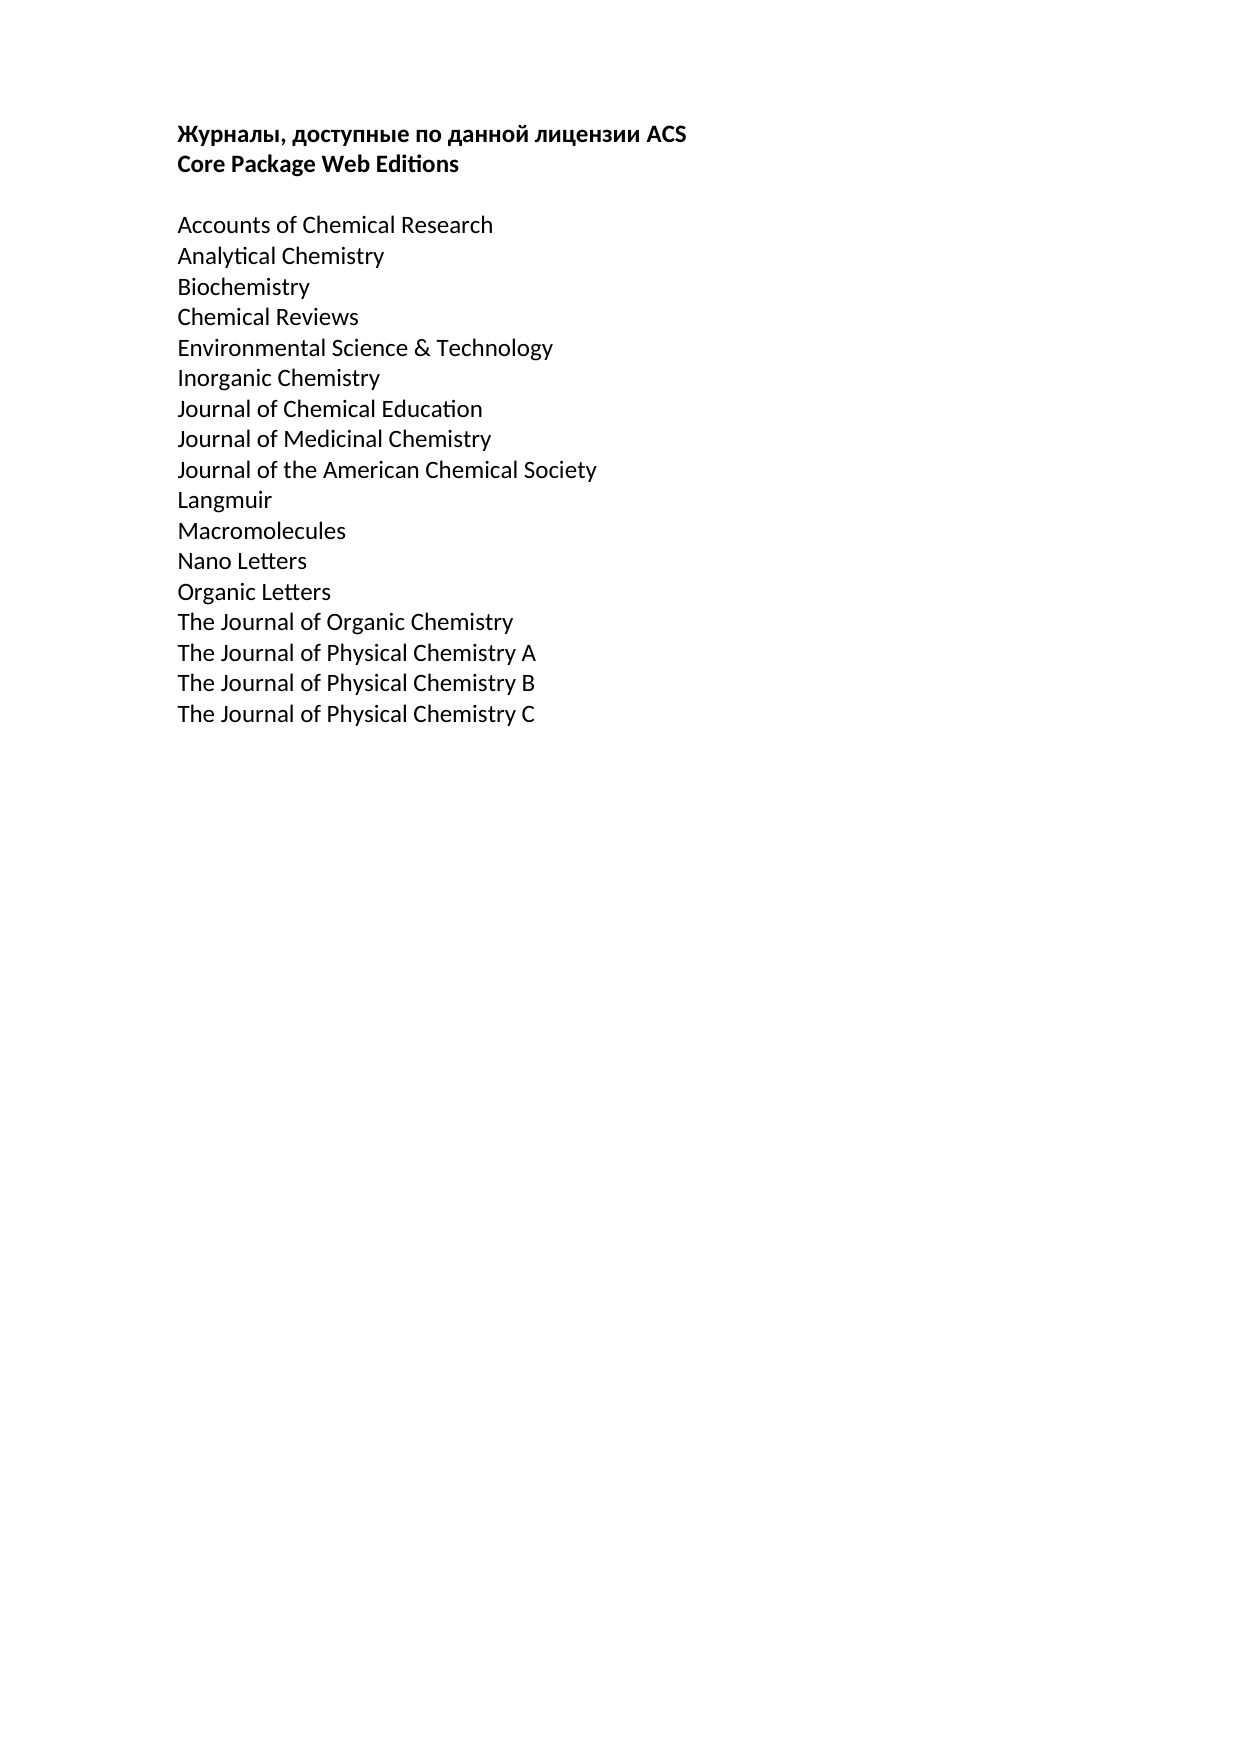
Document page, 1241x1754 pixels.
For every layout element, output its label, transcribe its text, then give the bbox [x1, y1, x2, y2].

text Journal of Medicinal Chemistry [177, 423, 1152, 454]
text Journal of Chemical Education [177, 393, 1152, 423]
text The Journal of Physical Chemistry A [177, 637, 1152, 667]
text The Journal of Physical Chemistry B [177, 667, 1152, 698]
text The Journal of Organic Chemistry [177, 606, 1152, 637]
text Nano Letters [177, 545, 1152, 576]
text Organic Letters [177, 576, 1152, 606]
text Analytical Chemistry [177, 240, 1152, 271]
text Biochemistry [177, 271, 1152, 301]
text Langmuir [177, 484, 1152, 515]
text The Journal of Physical Chemistry C [177, 698, 1152, 728]
text Environmental Science & Technology [177, 332, 1152, 362]
text Inorganic Chemistry [177, 362, 1152, 393]
text Accounts of Chemical Research [177, 210, 1152, 240]
text Журналы, доступные по данной лицензии ACS [177, 118, 1152, 149]
text Journal of the American Chemical Society [177, 454, 1152, 484]
text Core Package Web Editions [177, 149, 1152, 179]
text Macromolecules [177, 515, 1152, 545]
text Chemical Reviews [177, 301, 1152, 332]
